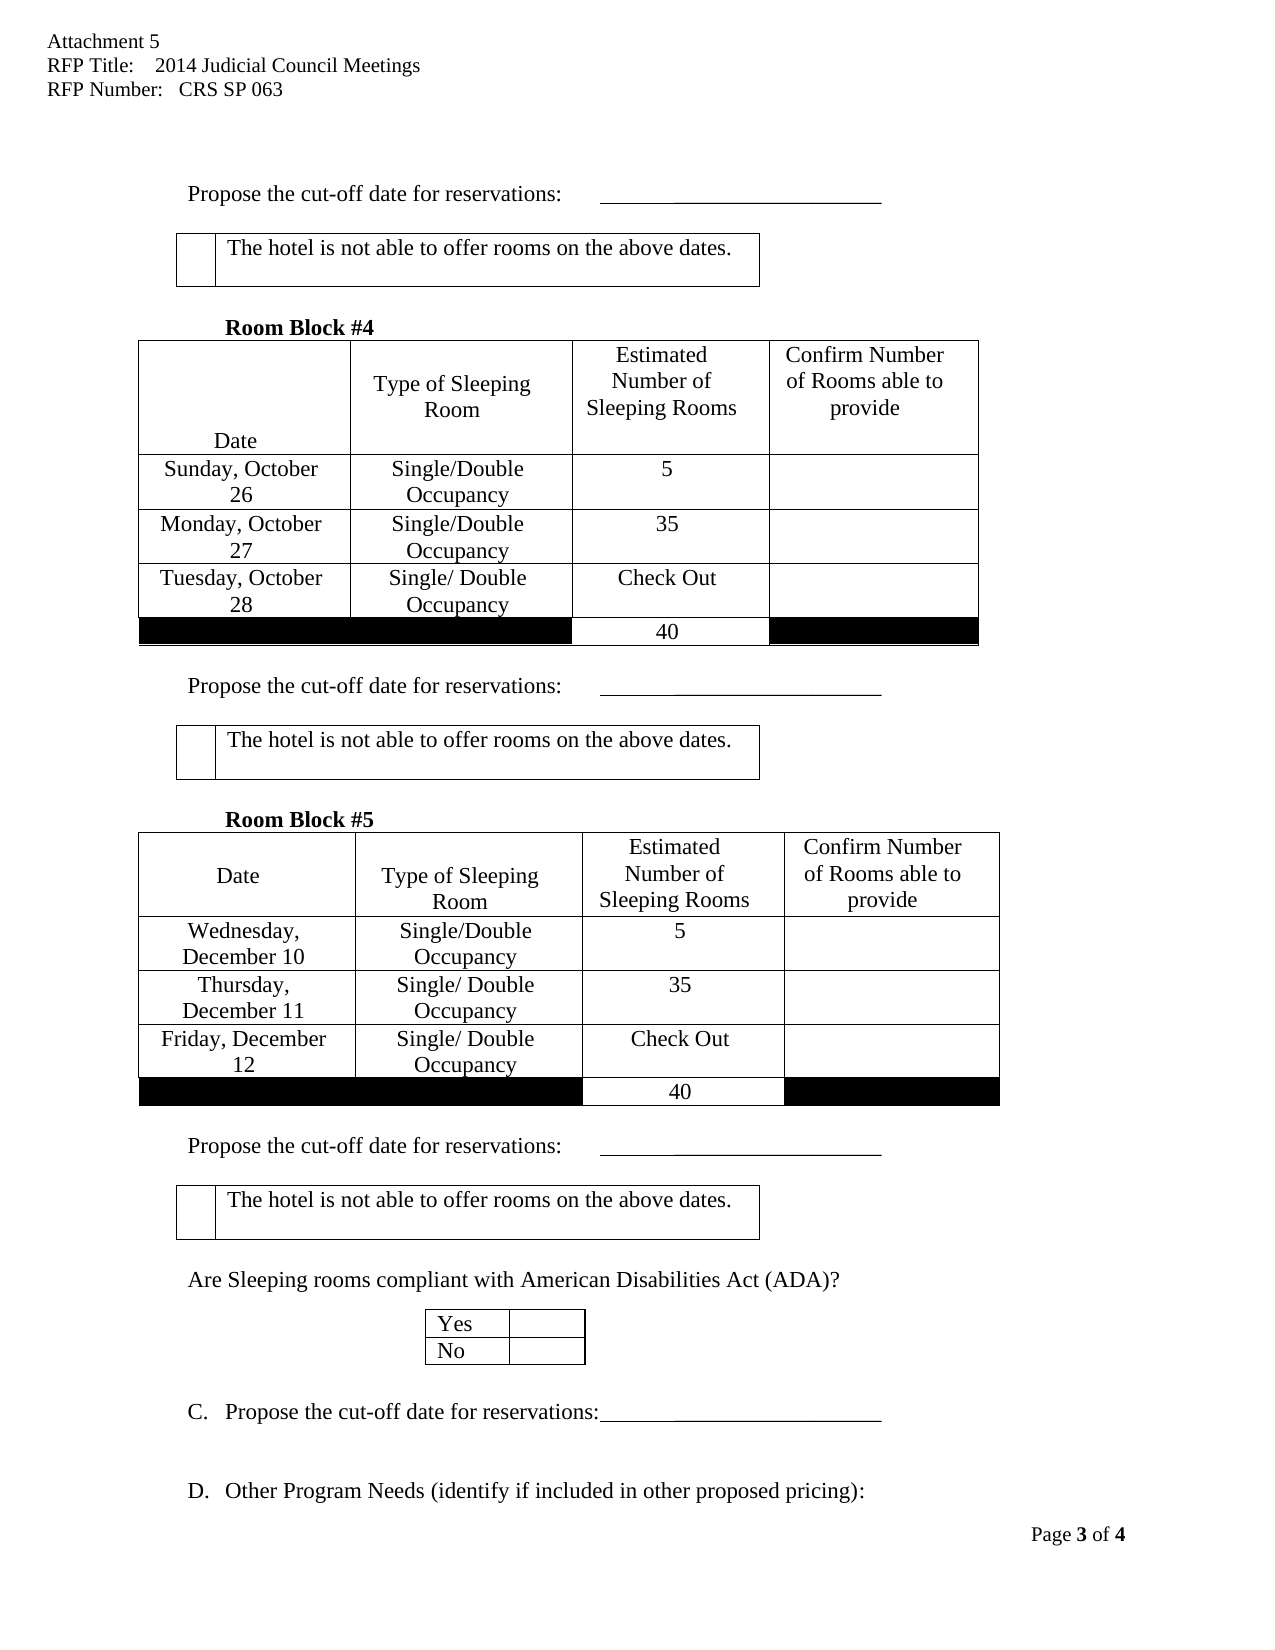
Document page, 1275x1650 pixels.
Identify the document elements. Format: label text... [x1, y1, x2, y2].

table_cell Thursday, December 11 [139, 971, 355, 1023]
table_cell 35 [583, 971, 784, 1023]
table_cell [770, 618, 978, 644]
table_cell 5 [583, 917, 784, 970]
table_cell 35 [573, 510, 769, 563]
table_header Estimated Number of Sleeping Rooms [583, 833, 784, 916]
table_cell Single/ Double Occupancy [351, 564, 572, 617]
table_cell Single/Double Occupancy [351, 455, 572, 509]
table_cell Check Out [573, 564, 769, 617]
table_cell 40 [583, 1078, 784, 1105]
table_header Date [139, 341, 350, 454]
table_cell Single/ Double Occupancy [356, 971, 582, 1023]
list Room Block #4 [225, 314, 1125, 340]
table_header Type of Sleeping Room [356, 833, 582, 916]
table_cell [785, 1078, 999, 1105]
text Propose the cut-off date for reservations: __________________ [187, 180, 1125, 206]
table_header [177, 1186, 215, 1238]
table_header Estimated Number of Sleeping Rooms [573, 341, 769, 454]
table_cell Single/Double Occupancy [356, 917, 582, 970]
table_header Type of Sleeping Room [351, 341, 572, 454]
table_header [177, 726, 215, 778]
table_header [177, 234, 215, 286]
table_cell [785, 1025, 999, 1077]
table_cell [139, 618, 351, 644]
table_header Confirm Number of Rooms able to provide [770, 341, 978, 454]
list Other Program Needs (identify if included in other proposed pricing): [187, 1477, 1125, 1503]
table_cell [356, 1078, 583, 1105]
text Propose the cut-off date for reservations: __________________ [187, 1132, 1125, 1158]
table_cell Wednesday, December 10 [139, 917, 355, 970]
table_cell No [426, 1338, 509, 1364]
table_cell [785, 917, 999, 970]
list Room Block #5 [225, 806, 1125, 832]
table_cell Tuesday, October 28 [139, 564, 350, 617]
table_header [510, 1310, 584, 1337]
text Are Sleeping rooms compliant with American Disabilities Act (ADA)? [187, 1266, 1125, 1292]
table_cell [770, 564, 978, 617]
table_cell Single/Double Occupancy [351, 510, 572, 563]
text Propose the cut-off date for reservations: __________________ [187, 672, 1125, 698]
table_cell [139, 1078, 356, 1105]
table_cell Check Out [583, 1025, 784, 1077]
table_header The hotel is not able to offer rooms on the above dates. [216, 1186, 759, 1238]
table_cell [785, 971, 999, 1023]
table_cell [510, 1338, 584, 1364]
table_cell Friday, December 12 [139, 1025, 355, 1077]
table_header Yes [426, 1310, 509, 1337]
table_header The hotel is not able to offer rooms on the above dates. [216, 726, 759, 778]
table_cell [770, 510, 978, 563]
table_cell [351, 618, 572, 644]
table_cell Monday, October 27 [139, 510, 350, 563]
list Propose the cut-off date for reservations: __________________ [187, 1398, 1125, 1424]
table_cell 40 [572, 618, 769, 644]
table_cell Single/ Double Occupancy [356, 1025, 582, 1077]
table_cell 5 [573, 455, 769, 509]
table_cell [770, 455, 978, 509]
table_header Date [139, 833, 355, 916]
table_header The hotel is not able to offer rooms on the above dates. [216, 234, 759, 286]
table_header Confirm Number of Rooms able to provide [785, 833, 999, 916]
table_cell Sunday, October 26 [139, 455, 350, 509]
